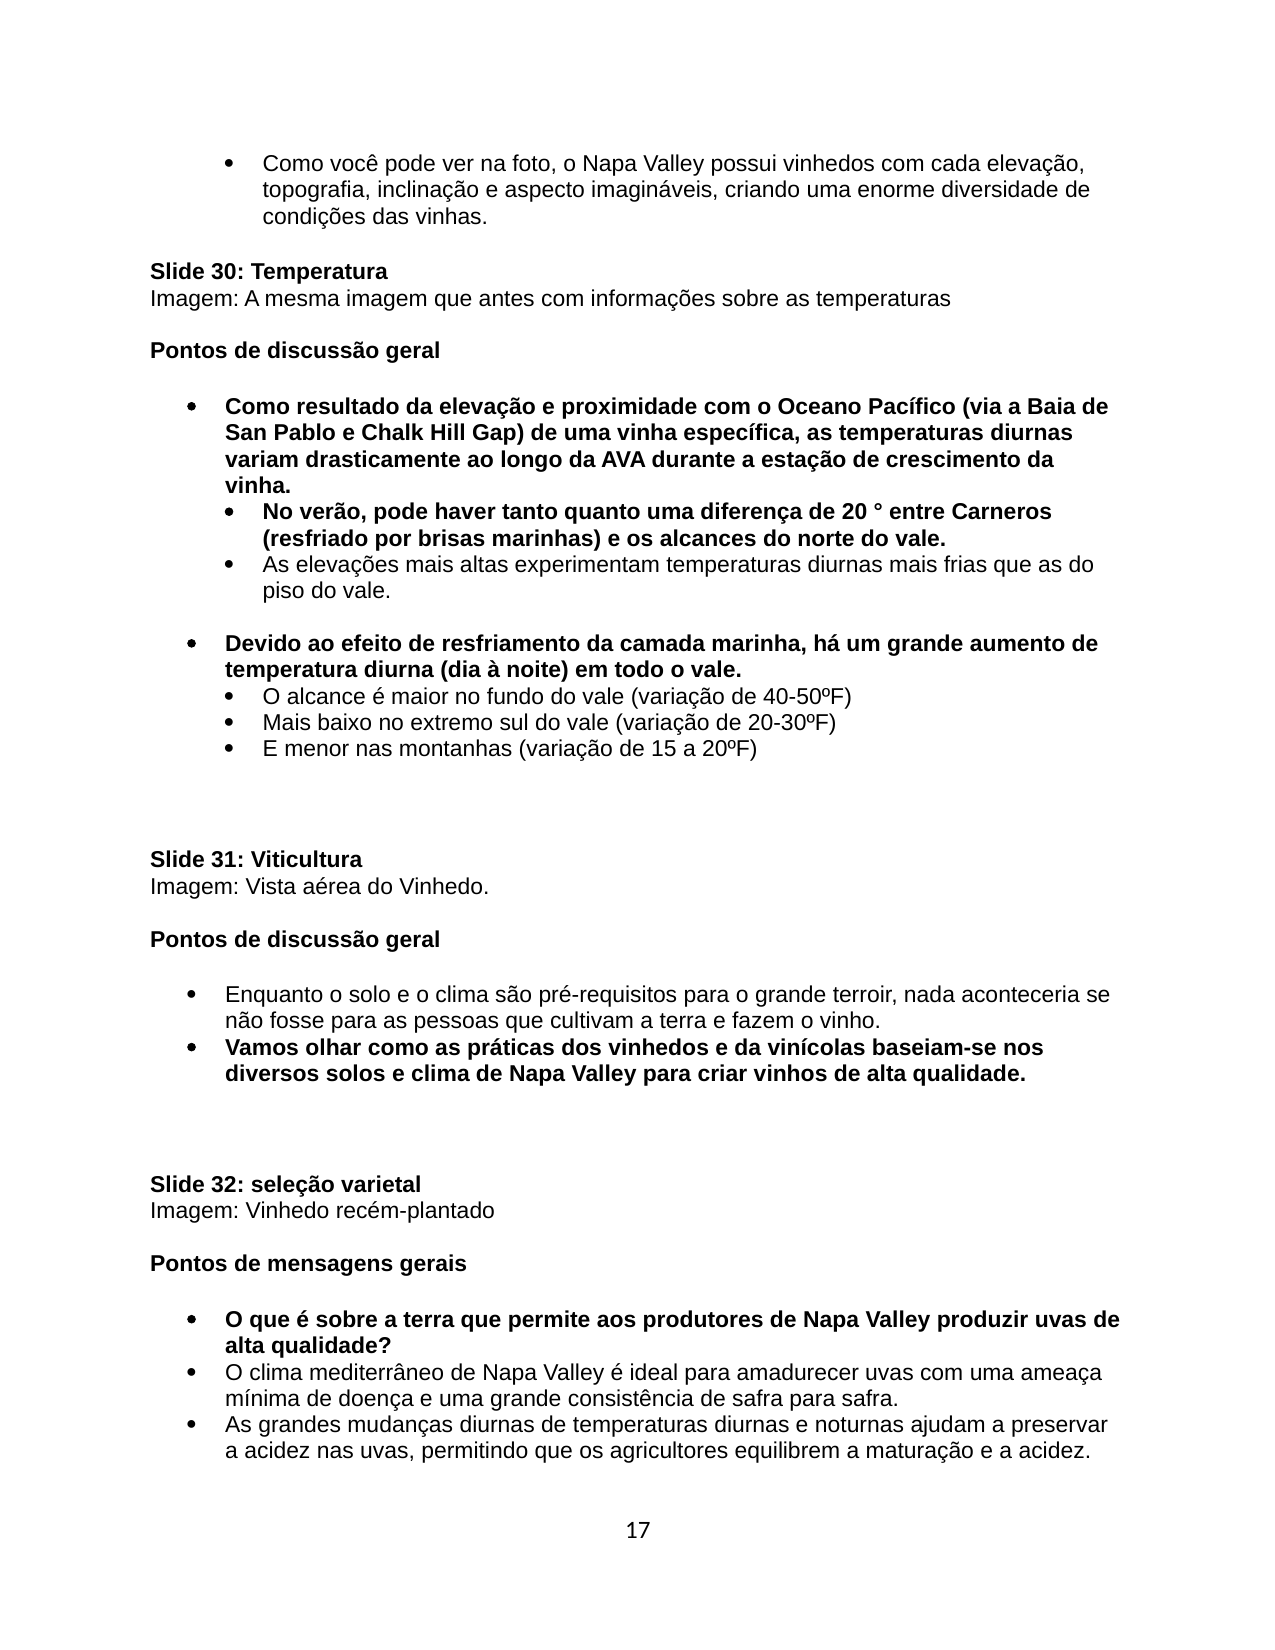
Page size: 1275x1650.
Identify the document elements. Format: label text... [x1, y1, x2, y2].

text Imagem: Vista aérea do Vinhedo. [150, 873, 1125, 899]
text Imagem: A mesma imagem que antes com informações sobre as temperaturas [150, 284, 1125, 311]
list O que é sobre a terra que permite aos produtores de Napa Valley produzir uvas de alta qualidade? [187, 1306, 1125, 1358]
text Pontos de discussão geral [150, 926, 1125, 952]
list No verão, pode haver tanto quanto uma diferença de 20 ° entre Carneros (resfriado por brisas marinhas) e os alcances do norte do vale. [225, 498, 1125, 551]
list Vamos olhar como as práticas dos vinhedos e da vinícolas baseiam-se nos diversos solos e clima de Napa Valley para criar vinhos de alta qualidade. [187, 1034, 1125, 1086]
list As grandes mudanças diurnas de temperaturas diurnas e noturnas ajudam a preservar a acidez nas uvas, permitindo que os agricultores equilibrem a maturação e a acidez. [187, 1411, 1125, 1464]
list Devido ao efeito de resfriamento da camada marinha, há um grande aumento de temperatura diurna (dia à noite) em todo o vale. [187, 630, 1125, 683]
list Mais baixo no extremo sul do vale (variação de 20-30ºF) [225, 709, 1125, 735]
list O alcance é maior no fundo do vale (variação de 40-50ºF) [225, 683, 1125, 709]
list E menor nas montanhas (variação de 15 a 20ºF) [225, 735, 1125, 762]
list As elevações mais altas experimentam temperaturas diurnas mais frias que as do piso do vale. [225, 551, 1125, 604]
text Slide 31: Viticultura [150, 846, 1125, 873]
list Como resultado da elevação e proximidade com o Oceano Pacífico (via a Baia de San Pablo e Chalk Hill Gap) de uma vinha específica, as temperaturas diurnas variam drasticamente ao longo da AVA durante a estação de crescimento da vinha. [187, 393, 1125, 498]
text Slide 30: Temperatura [150, 258, 1125, 284]
text Imagem: Vinhedo recém-plantado [150, 1197, 1125, 1224]
text Slide 32: seleção varietal [150, 1171, 1125, 1197]
list Enquanto o solo e o clima são pré-requisitos para o grande terroir, nada aconteceria se não fosse para as pessoas que cultivam a terra e fazem o vinho. [187, 981, 1125, 1034]
list Como você pode ver na foto, o Napa Valley possui vinhedos com cada elevação, topografia, inclinação e aspecto imagináveis, criando uma enorme diversidade de condições das vinhas. [225, 150, 1125, 229]
list O clima mediterrâneo de Napa Valley é ideal para amadurecer uvas com uma ameaça mínima de doença e uma grande consistência de safra para safra. [187, 1358, 1125, 1411]
text Pontos de mensagens gerais [150, 1250, 1125, 1277]
text Pontos de discussão geral [150, 337, 1125, 364]
